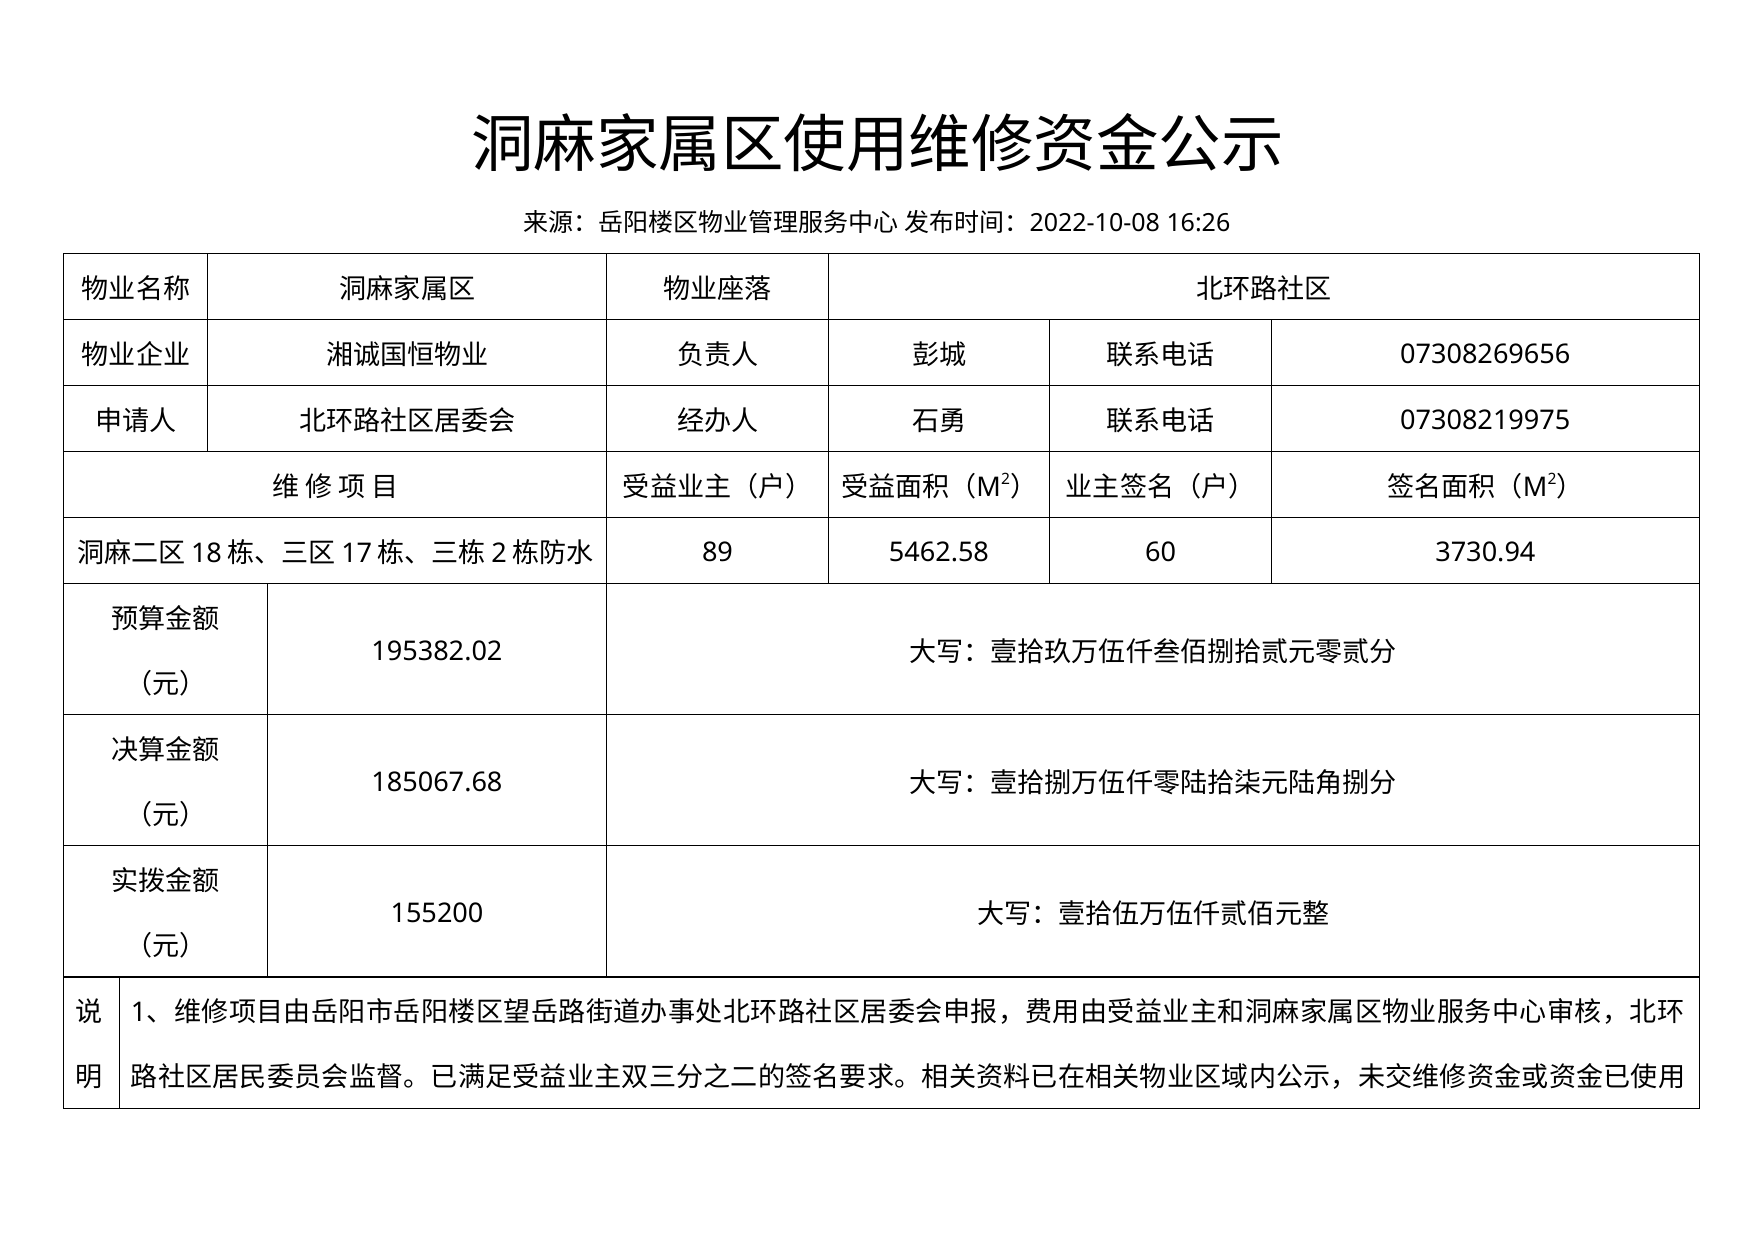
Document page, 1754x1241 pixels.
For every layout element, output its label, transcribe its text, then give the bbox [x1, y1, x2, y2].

table_cell 申请人 [64, 386, 207, 451]
table_cell 负责人 [607, 320, 828, 385]
table_cell 说明 [64, 978, 119, 1107]
table_cell 60 [1050, 518, 1271, 583]
text 来源：岳阳楼区物业管理服务中心 发布时间：2022-10-08 16:26 [75, 188, 1679, 253]
table_cell 受益面积（M2） [829, 452, 1049, 517]
table_cell 大写：壹拾伍万伍仟贰佰元整 [607, 846, 1699, 976]
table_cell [120, 978, 1699, 1107]
table_cell 07308219975 [1272, 386, 1699, 451]
table_cell 预算金额（元） [64, 584, 267, 714]
table_header 物业座落 [607, 254, 828, 319]
table_cell 物业企业 [64, 320, 207, 385]
table_cell 实拨金额（元） [64, 846, 267, 976]
table_cell 经办人 [607, 386, 828, 451]
table_cell 受益业主（户） [607, 452, 828, 517]
table_cell 签名面积（M2） [1272, 452, 1699, 517]
table_cell 业主签名（户） [1050, 452, 1271, 517]
table_cell 大写：壹拾捌万伍仟零陆拾柒元陆角捌分 [607, 715, 1699, 845]
table_cell 3730.94 [1272, 518, 1699, 583]
table_cell 石勇 [829, 386, 1049, 451]
table_cell 湘诚国恒物业 [208, 320, 606, 385]
text 洞麻家属区使用维修资金公示 [75, 91, 1679, 188]
table_cell 大写：壹拾玖万伍仟叁佰捌拾贰元零贰分 [607, 584, 1699, 714]
table_cell 北环路社区居委会 [208, 386, 606, 451]
table_cell 5462.58 [829, 518, 1049, 583]
table_cell 155200 [268, 846, 606, 976]
table_cell 决算金额（元） [64, 715, 267, 845]
table_header 洞麻家属区 [208, 254, 606, 319]
table_cell 联系电话 [1050, 320, 1271, 385]
table_header 北环路社区 [829, 254, 1699, 319]
table_cell 维 修 项 目 [64, 452, 606, 517]
table_cell 彭城 [829, 320, 1049, 385]
table_cell 185067.68 [268, 715, 606, 845]
table_cell 195382.02 [268, 584, 606, 714]
table_cell 89 [607, 518, 828, 583]
table_cell 洞麻二区18栋、三区17栋、三栋2栋防水 [64, 518, 606, 583]
table_cell 07308269656 [1272, 320, 1699, 385]
table_header 物业名称 [64, 254, 207, 319]
table_cell 联系电话 [1050, 386, 1271, 451]
